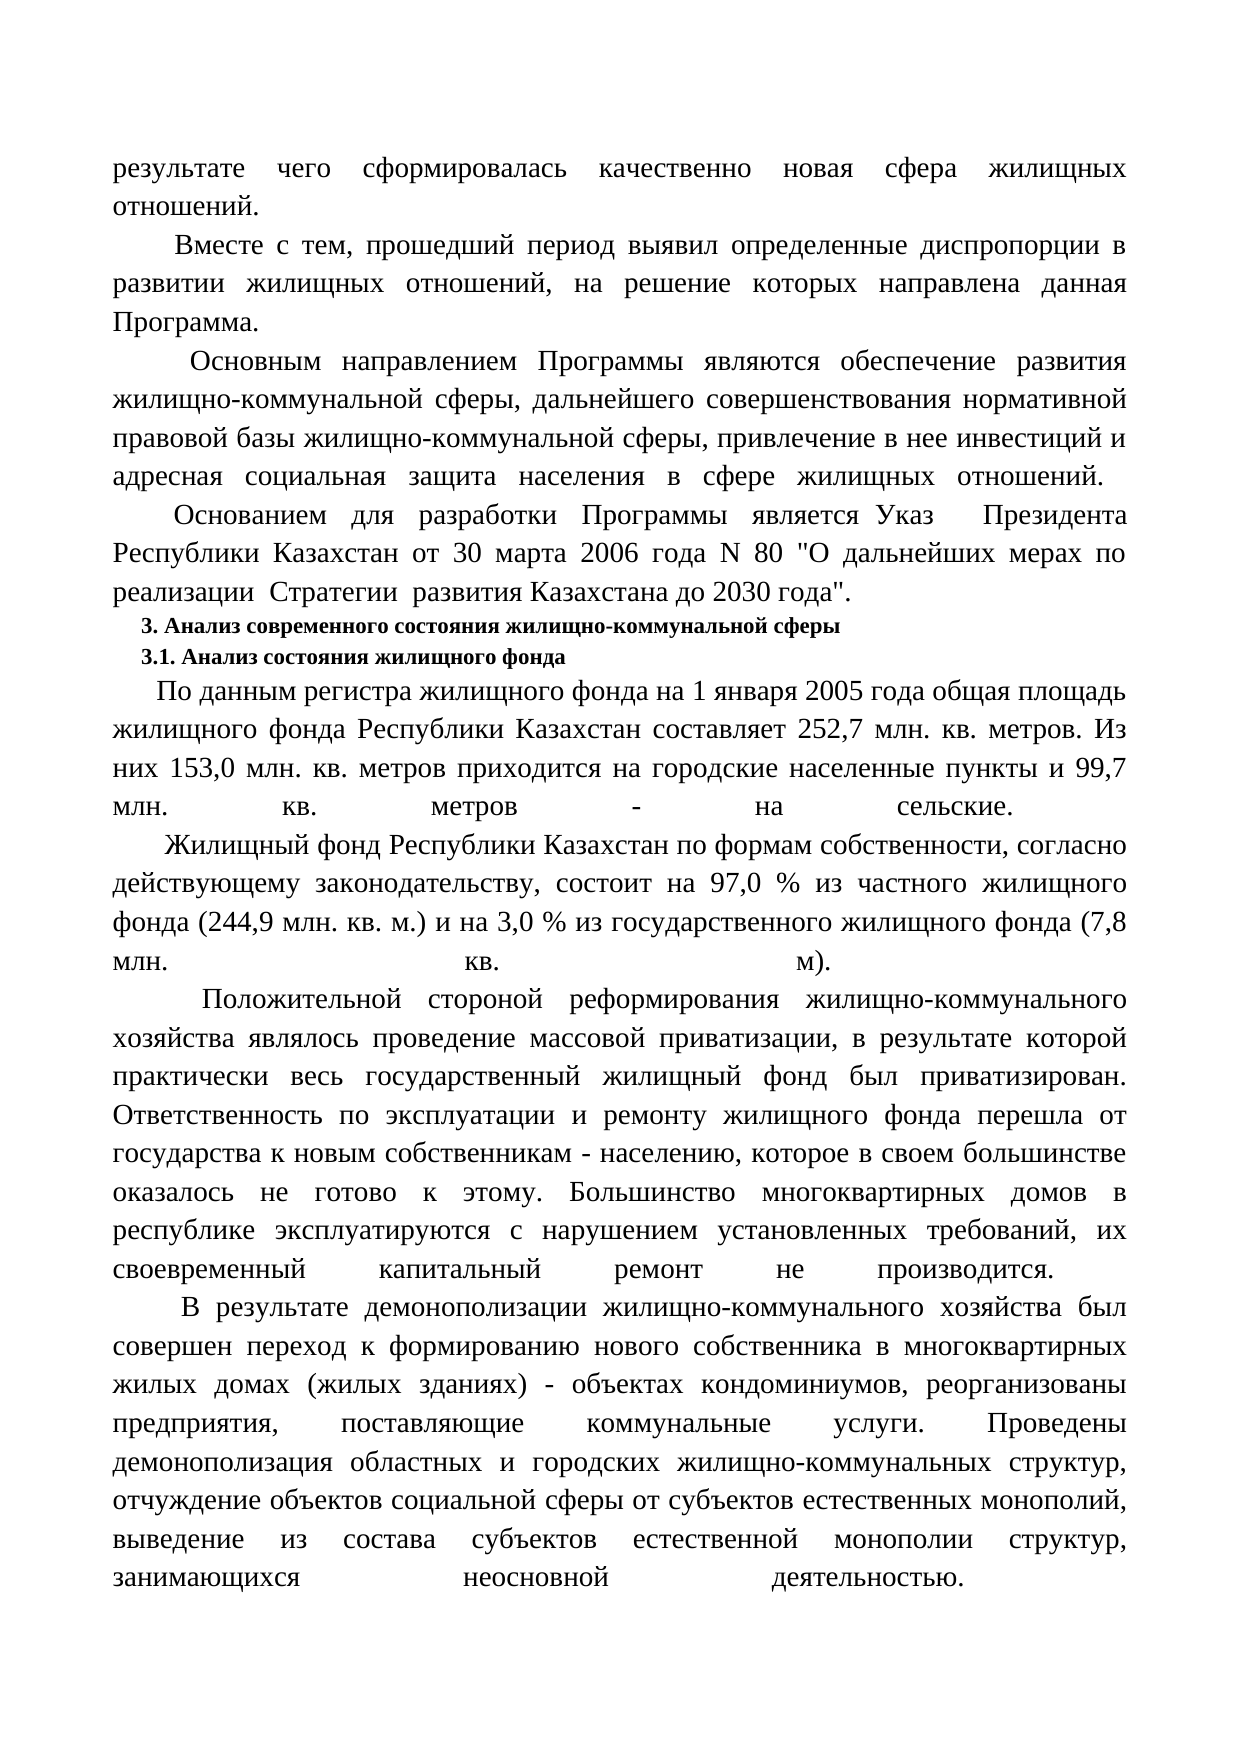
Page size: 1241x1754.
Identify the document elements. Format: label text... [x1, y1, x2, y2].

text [112, 673, 1128, 1593]
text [112, 150, 1128, 607]
text 3.1. Анализ состояния жилищного фонда [112, 643, 1128, 669]
text 3. Анализ современного состояния жилищно-коммунальной сферы [112, 612, 1128, 639]
